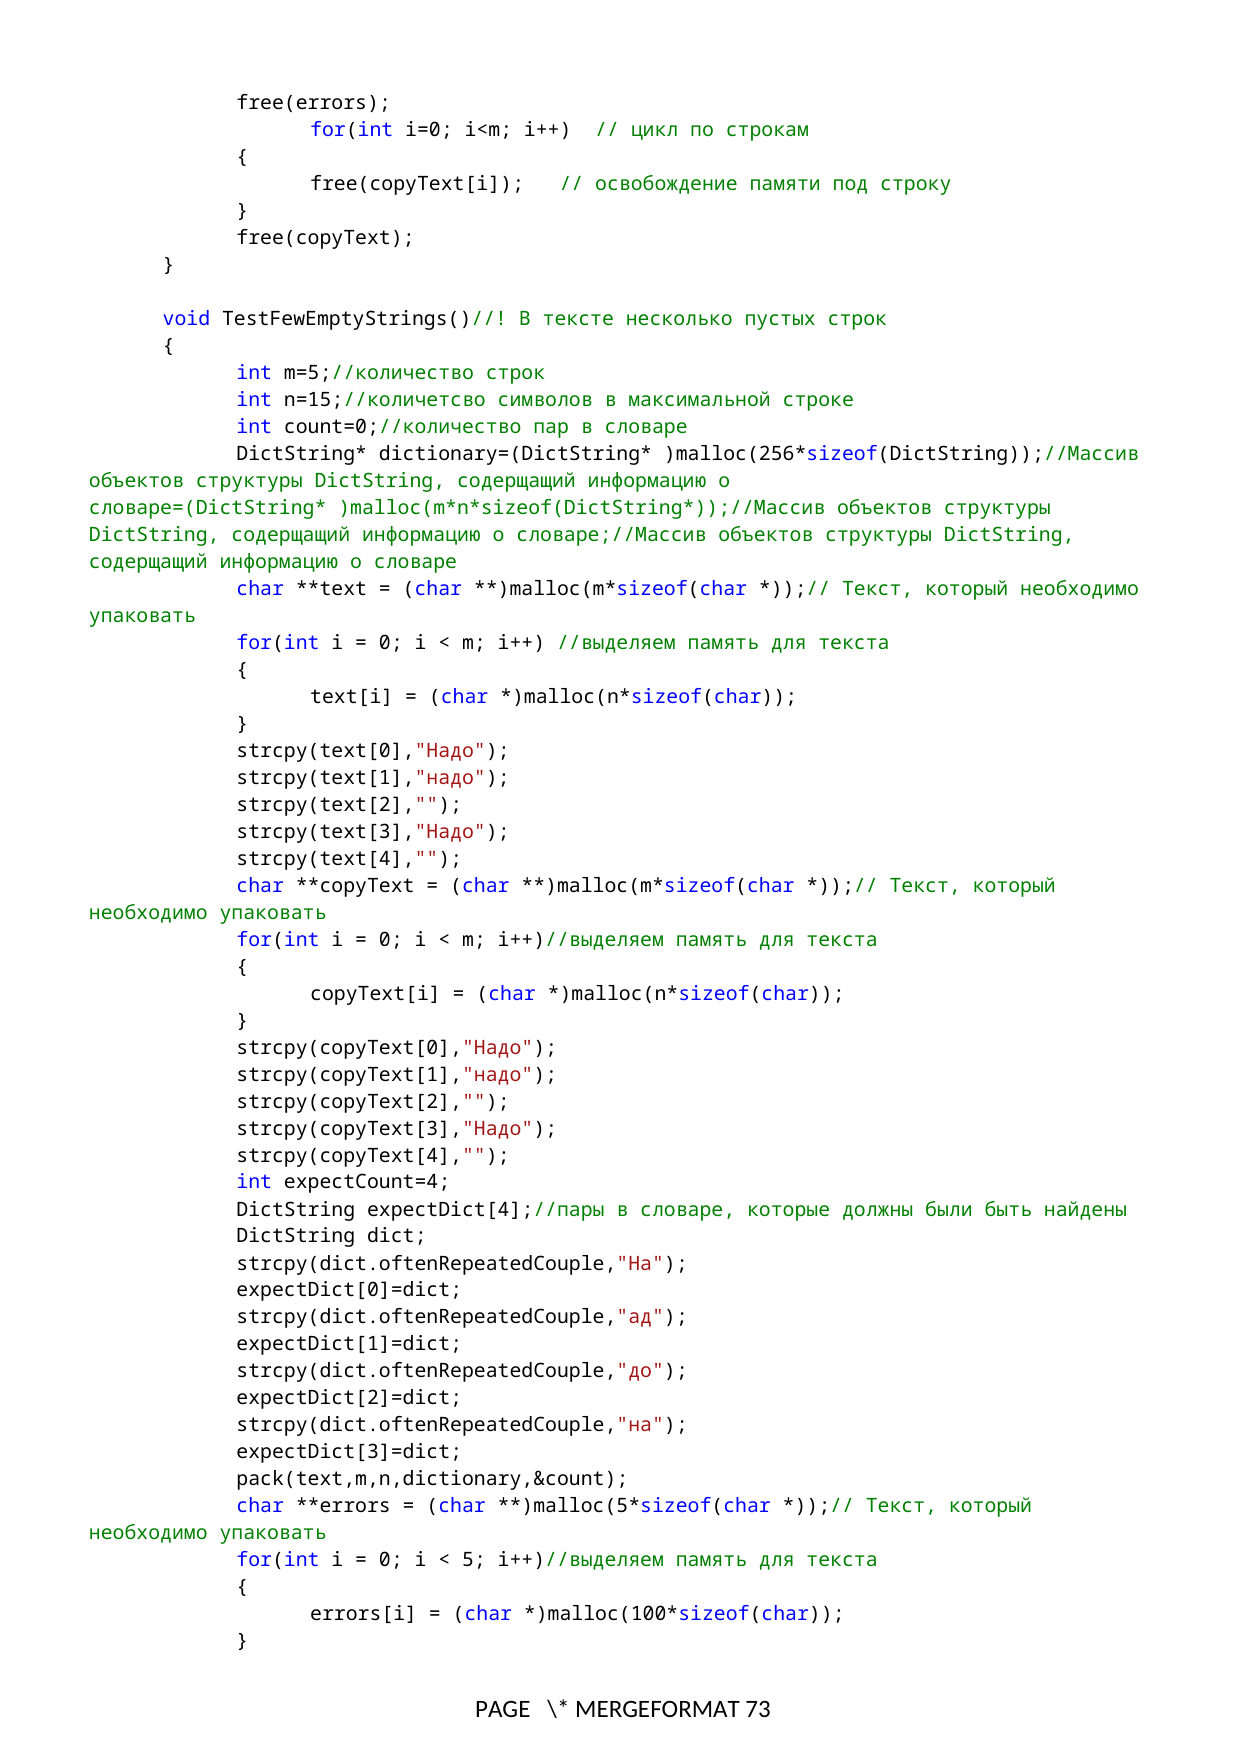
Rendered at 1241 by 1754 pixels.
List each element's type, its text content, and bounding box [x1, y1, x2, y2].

text DictString dict; [89, 1222, 1152, 1249]
text DictString* dictionary=(DictString* )malloc(256*sizeof(DictString));//Массив объектов структуры DictString, содерщащий информацию о словаре=(DictString* )malloc(m*n*sizeof(DictString*));//Массив объектов структуры DictString, содерщащий информацию о словаре;//Массив объектов структуры DictString, содерщащий информацию о словаре [89, 439, 1152, 574]
text } [89, 709, 1152, 736]
text { [89, 143, 1152, 169]
text expectDict[2]=dict; [89, 1384, 1152, 1411]
text int m=5;//количество строк [89, 358, 1152, 385]
text strcpy(copyText[1],"надо"); [89, 1060, 1152, 1087]
text } [89, 197, 1152, 223]
text text[i] = (char *)malloc(n*sizeof(char)); [89, 682, 1152, 709]
text int n=15;//количетсво символов в максимальной строке [89, 385, 1152, 412]
text char **text = (char **)malloc(m*sizeof(char *));// Текст, который необходимо упаковать [89, 574, 1152, 628]
text expectDict[3]=dict; [89, 1438, 1152, 1464]
text strcpy(dict.oftenRepeatedCouple,"на"); [89, 1411, 1152, 1438]
text strcpy(dict.oftenRepeatedCouple,"ад"); [89, 1303, 1152, 1330]
text free(copyText); [89, 223, 1152, 251]
text for(int i = 0; i < 5; i++)//выделяем память для текста [89, 1546, 1152, 1572]
text strcpy(text[4],""); [89, 844, 1152, 871]
text int expectCount=4; [89, 1168, 1152, 1195]
text int count=0;//количество пар в словаре [89, 412, 1152, 439]
text } [89, 1006, 1152, 1033]
text strcpy(dict.oftenRepeatedCouple,"На"); [89, 1249, 1152, 1276]
text free(errors); [89, 89, 1152, 116]
text } [89, 1626, 1152, 1653]
text { [89, 952, 1152, 979]
text { [89, 331, 1152, 358]
text { [89, 1572, 1152, 1599]
text strcpy(text[1],"надо"); [89, 763, 1152, 790]
text strcpy(copyText[0],"Надо"); [89, 1033, 1152, 1060]
text strcpy(copyText[4],""); [89, 1141, 1152, 1168]
text pack(text,m,n,dictionary,&count); [89, 1464, 1152, 1492]
text copyText[i] = (char *)malloc(n*sizeof(char)); [89, 979, 1152, 1006]
text expectDict[1]=dict; [89, 1330, 1152, 1357]
text strcpy(text[3],"Надо"); [89, 817, 1152, 844]
text for(int i = 0; i < m; i++)//выделяем память для текста [89, 925, 1152, 952]
text errors[i] = (char *)malloc(100*sizeof(char)); [89, 1599, 1152, 1626]
text strcpy(copyText[2],""); [89, 1087, 1152, 1114]
text void TestFewEmptyStrings()//! В тексте несколько пустых строк [89, 304, 1152, 331]
text DictString expectDict[4];//пары в словаре, которые должны были быть найдены [89, 1195, 1152, 1222]
text char **copyText = (char **)malloc(m*sizeof(char *));// Текст, который необходимо упаковать [89, 871, 1152, 925]
text char **errors = (char **)malloc(5*sizeof(char *));// Текст, который необходимо упаковать [89, 1492, 1152, 1546]
text strcpy(dict.oftenRepeatedCouple,"до"); [89, 1357, 1152, 1384]
text for(int i = 0; i < m; i++) //выделяем память для текста [89, 628, 1152, 655]
text expectDict[0]=dict; [89, 1276, 1152, 1303]
text { [89, 655, 1152, 682]
text strcpy(text[2],""); [89, 790, 1152, 817]
text for(int i=0; i<m; i++) // цикл по строкам [89, 116, 1152, 143]
text strcpy(text[0],"Надо"); [89, 736, 1152, 763]
text strcpy(copyText[3],"Надо"); [89, 1114, 1152, 1141]
text } [89, 251, 1152, 277]
text free(copyText[i]); // освобождение памяти под строку [89, 169, 1152, 197]
